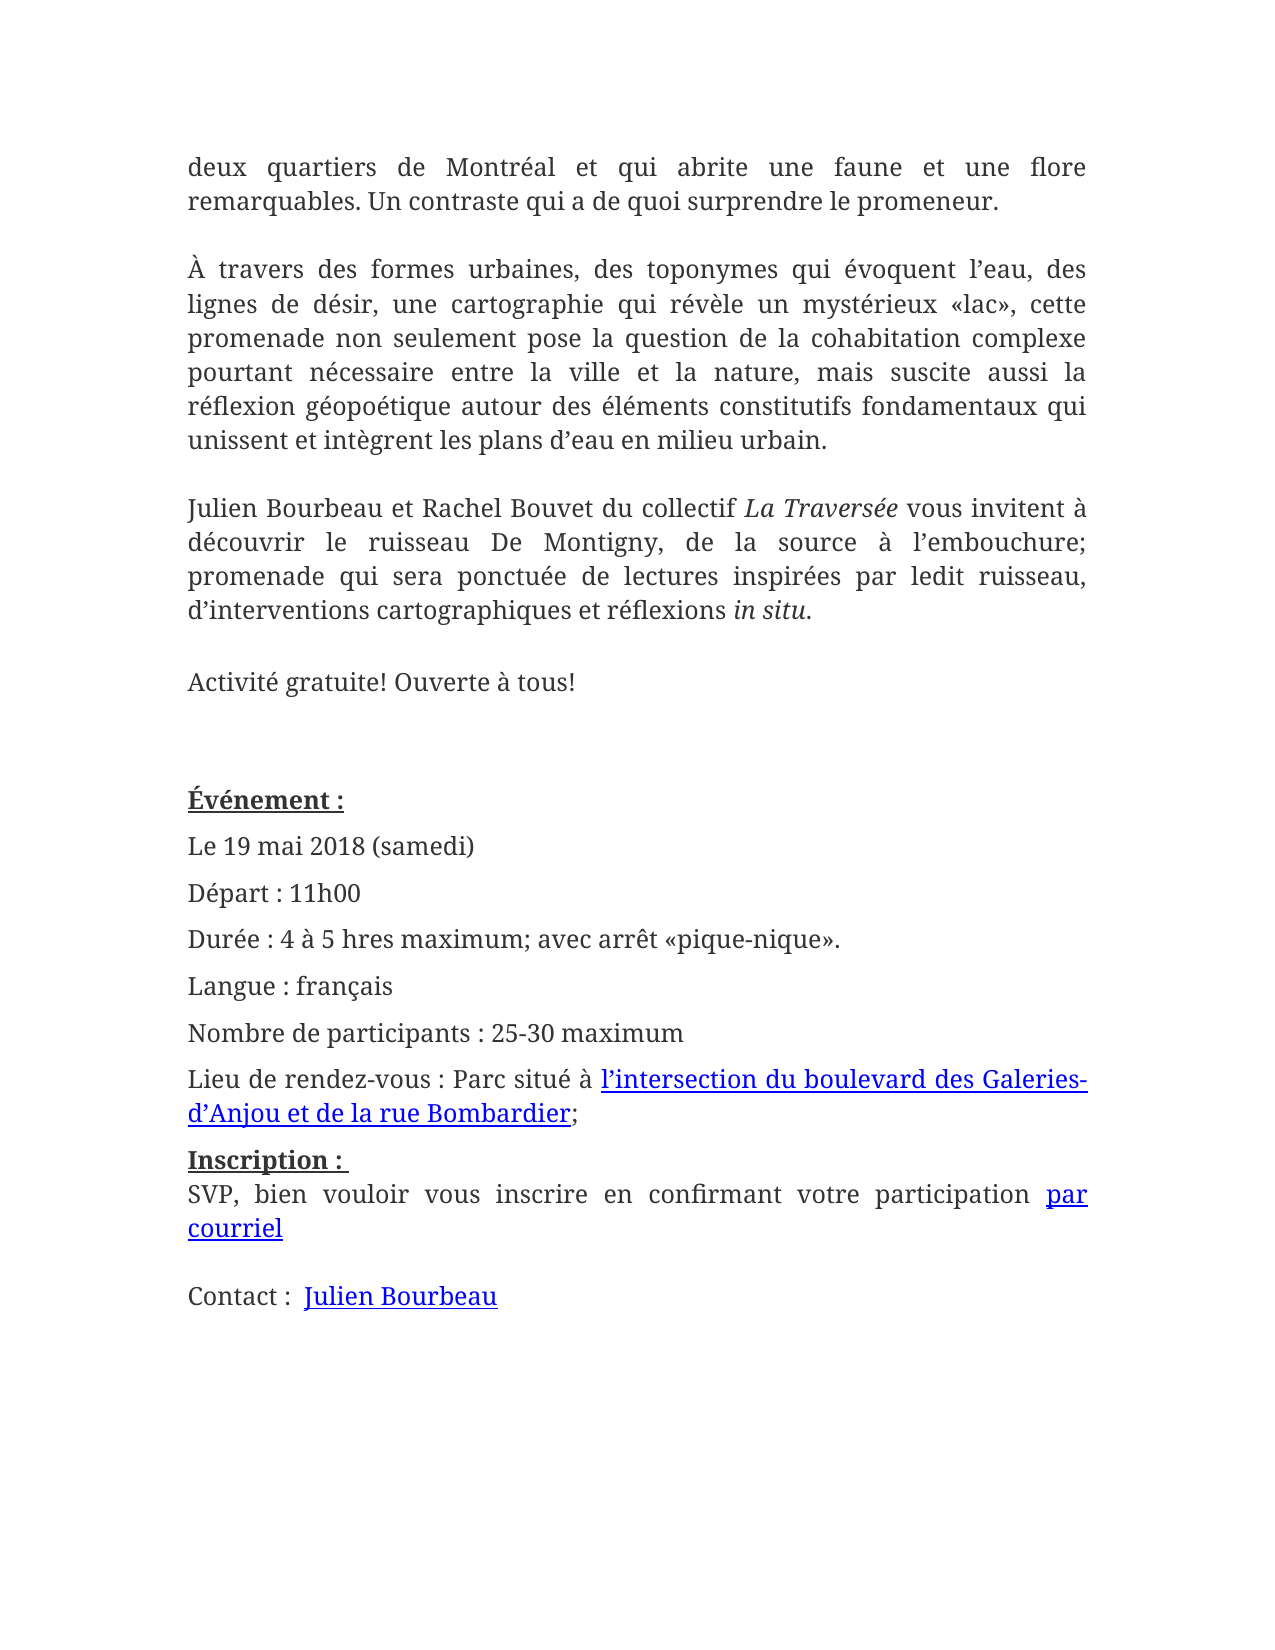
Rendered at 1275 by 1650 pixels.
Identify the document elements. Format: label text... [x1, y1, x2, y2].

text Événement : [187, 782, 1087, 817]
text Activité gratuite! Ouverte à tous! [187, 664, 1087, 698]
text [187, 150, 1087, 218]
text Nombre de participants : 25-30 maximum [187, 1015, 1087, 1049]
text Le 19 mai 2018 (samedi) [187, 829, 1087, 863]
text Départ : 11h00 [187, 876, 1087, 910]
text À travers des formes urbaines, des toponymes qui évoquent l’eau, des lignes de désir, une cartographie qui révèle un mystérieux «lac», cette promenade non seulement pose la question de la cohabitation complexe pourtant nécessaire entre la ville et la nature, mais suscite aussi la réflexion géopoétique autour des éléments constitutifs fondamentaux qui unissent et intègrent les plans d’eau en milieu urbain. [187, 252, 1087, 457]
text Contact : Julien Bourbeau [187, 1279, 1087, 1313]
text Langue : français [187, 969, 1087, 1003]
text SVP, bien vouloir vous inscrire en confirmant votre participation par courriel [187, 1177, 1087, 1245]
text Durée : 4 à 5 hres maximum; avec arrêt «pique-nique». [187, 922, 1087, 956]
text Lieu de rendez-vous : Parc situé à l’intersection du boulevard des Galeries-d’Anjou et de la rue Bombardier; [187, 1062, 1087, 1130]
text Inscription : [187, 1142, 1087, 1177]
text Julien Bourbeau et Rachel Bouvet du collectif La Traversée vous invitent à découvrir le ruisseau De Montigny, de la source à l’embouchure; promenade qui sera ponctuée de lectures inspirées par ledit ruisseau, d’interventions cartographiques et réflexions in situ. [187, 491, 1087, 627]
